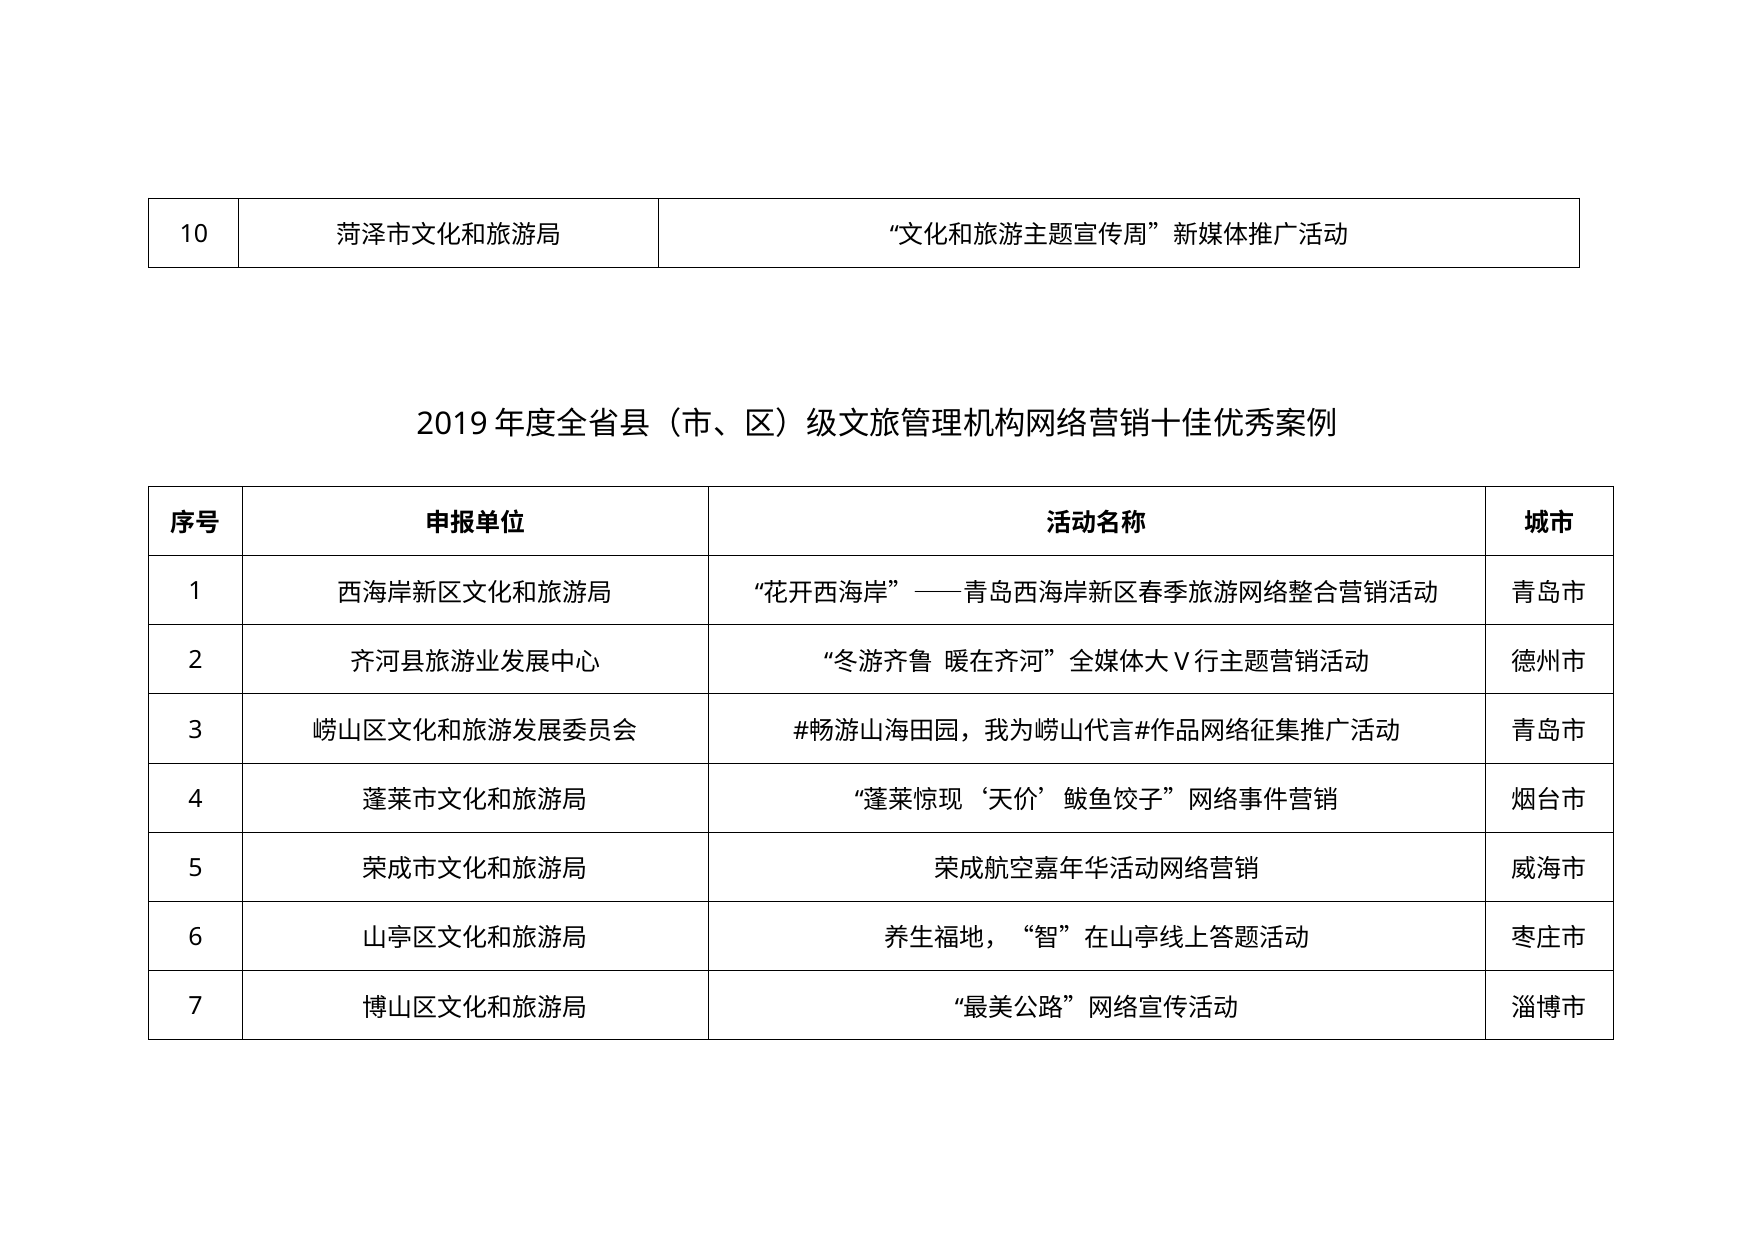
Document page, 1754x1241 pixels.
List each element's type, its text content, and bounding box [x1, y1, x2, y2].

table_cell 6 [149, 902, 242, 970]
table_cell “花开西海岸”——青岛西海岸新区春季旅游网络整合营销活动 [709, 556, 1485, 624]
table_cell “文化和旅游主题宣传周”新媒体推广活动 [659, 199, 1579, 267]
table_cell 齐河县旅游业发展中心 [243, 625, 708, 693]
table_cell 4 [149, 764, 242, 832]
table_cell 1 [149, 556, 242, 624]
table_cell 蓬莱市文化和旅游局 [243, 764, 708, 832]
table_cell 博山区文化和旅游局 [243, 971, 708, 1039]
table_cell 2 [149, 625, 242, 693]
table_cell 威海市 [1486, 833, 1613, 901]
table_cell 西海岸新区文化和旅游局 [243, 556, 708, 624]
table_header 序号 [149, 487, 242, 555]
table_cell “蓬莱惊现‘天价’鲅鱼饺子”网络事件营销 [709, 764, 1485, 832]
table_cell 德州市 [1486, 625, 1613, 693]
table_cell “冬游齐鲁 暖在齐河”全媒体大V行主题营销活动 [709, 625, 1485, 693]
table_cell 7 [149, 971, 242, 1039]
table_cell 崂山区文化和旅游发展委员会 [243, 694, 708, 762]
table_cell 菏泽市文化和旅游局 [239, 199, 658, 267]
text 2019年度全省县（市、区）级文旅管理机构网络营销十佳优秀案例 [150, 398, 1604, 443]
table_cell 10 [149, 199, 238, 267]
table_cell 青岛市 [1486, 694, 1613, 762]
table_cell 烟台市 [1486, 764, 1613, 832]
table_cell 3 [149, 694, 242, 762]
table_cell 养生福地，“智”在山亭线上答题活动 [709, 902, 1485, 970]
table_cell 淄博市 [1486, 971, 1613, 1039]
table_cell 荣成市文化和旅游局 [243, 833, 708, 901]
table_header 活动名称 [709, 487, 1485, 555]
table_header 城市 [1486, 487, 1613, 555]
table_cell 荣成航空嘉年华活动网络营销 [709, 833, 1485, 901]
table_header 申报单位 [243, 487, 708, 555]
table_cell “最美公路”网络宣传活动 [709, 971, 1485, 1039]
table_cell 山亭区文化和旅游局 [243, 902, 708, 970]
table_cell 青岛市 [1486, 556, 1613, 624]
table_cell #畅游山海田园，我为崂山代言#作品网络征集推广活动 [709, 694, 1485, 762]
table_cell 枣庄市 [1486, 902, 1613, 970]
table_cell 5 [149, 833, 242, 901]
